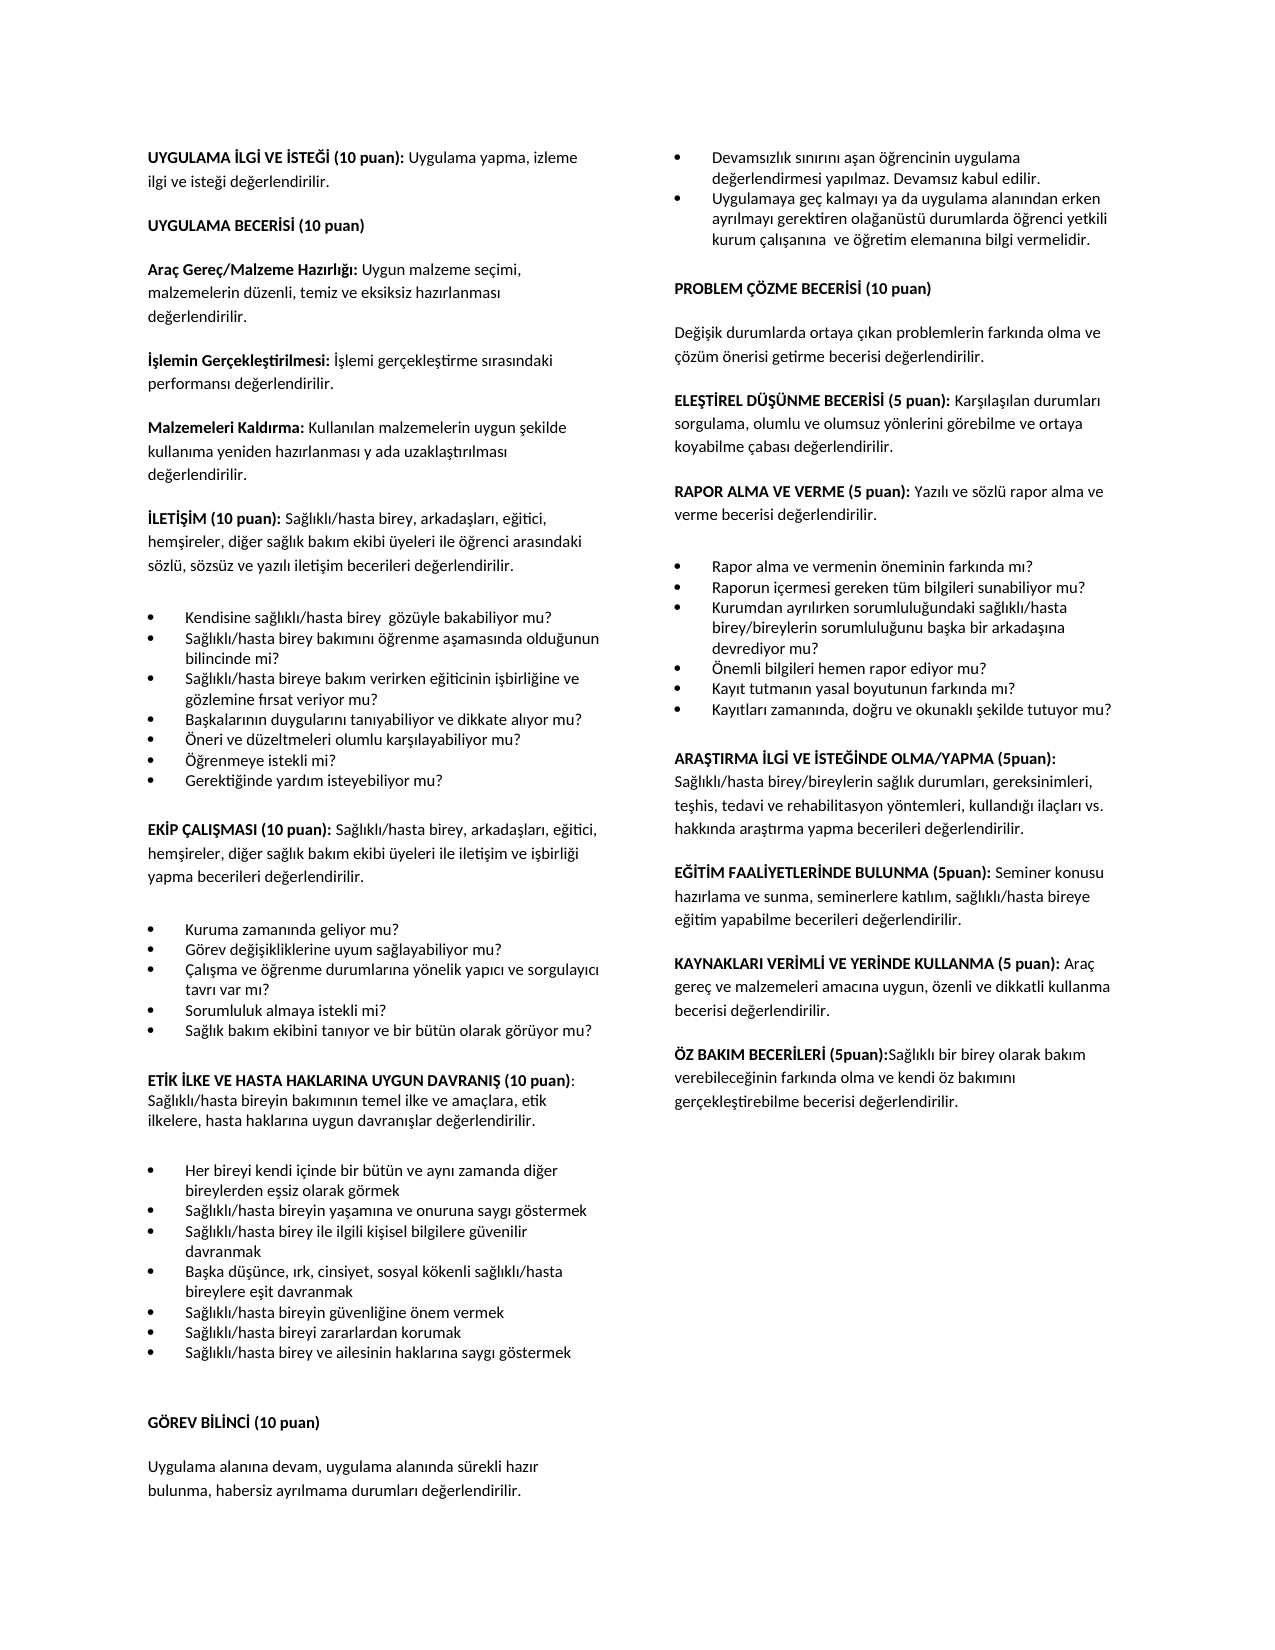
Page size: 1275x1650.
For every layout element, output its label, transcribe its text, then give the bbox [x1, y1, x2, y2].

list Gerektiğinde yardım isteyebiliyor mu? [148, 770, 601, 790]
list Öğrenmeye istekli mi? [148, 750, 601, 770]
text GÖREV BİLİNCİ (10 puan) [148, 1412, 601, 1433]
list Sağlıklı/hasta bireyin güvenliğine önem vermek [148, 1302, 601, 1322]
list Kendisine sağlıklı/hasta birey gözüyle bakabiliyor mu? [148, 608, 601, 628]
list Raporun içermesi gereken tüm bilgileri sunabiliyor mu? [674, 577, 1127, 597]
text UYGULAMA İLGİ VE İSTEĞİ (10 puan): Uygulama yapma, izleme ilgi ve isteği değerlendirilir. [148, 148, 601, 191]
text EKİP ÇALIŞMASI (10 puan): Sağlıklı/hasta birey, arkadaşları, eğitici, hemşireler, diğer sağlık bakım ekibi üyeleri ile iletişim ve işbirliği yapma becerileri değerlendirilir. [148, 819, 601, 887]
list Sağlıklı/hasta bireyi zararlardan korumak [148, 1322, 601, 1343]
list Sağlıklı/hasta bireye bakım verirken eğiticinin işbirliğine ve gözlemine fırsat veriyor mu? [148, 668, 601, 709]
text ÖZ BAKIM BECERİLERİ (5puan):Sağlıklı bir birey olarak bakım verebileceğinin farkında olma ve kendi öz bakımını gerçekleştirebilme becerisi değerlendirilir. [674, 1044, 1127, 1111]
list Sorumluluk almaya istekli mi? [148, 1000, 601, 1020]
text ARAŞTIRMA İLGİ VE İSTEĞİNDE OLMA/YAPMA (5puan): Sağlıklı/hasta birey/bireylerin sağlık durumları, gereksinimleri, teşhis, tedavi ve rehabilitasyon yöntemleri, kullandığı ilaçları vs. hakkında araştırma yapma becerileri değerlendirilir. [674, 748, 1127, 839]
list Kayıtları zamanında, doğru ve okunaklı şekilde tutuyor mu? [674, 699, 1127, 719]
text RAPOR ALMA VE VERME (5 puan): Yazılı ve sözlü rapor alma ve verme becerisi değerlendirilir. [674, 481, 1127, 524]
list Uygulamaya geç kalmayı ya da uygulama alanından erken ayrılmayı gerektiren olağanüstü durumlarda öğrenci yetkili kurum çalışanına ve öğretim elemanına bilgi vermelidir. [674, 188, 1127, 249]
text İşlemin Gerçekleştirilmesi: İşlemi gerçekleştirme sırasındaki performansı değerlendirilir. [148, 350, 601, 394]
list Kayıt tutmanın yasal boyutunun farkında mı? [674, 678, 1127, 699]
text KAYNAKLARI VERİMLİ VE YERİNDE KULLANMA (5 puan): Araç gereç ve malzemeleri amacına uygun, özenli ve dikkatli kullanma becerisi değerlendirilir. [674, 953, 1127, 1020]
list Sağlık bakım ekibini tanıyor ve bir bütün olarak görüyor mu? [148, 1020, 601, 1041]
list Rapor alma ve vermenin öneminin farkında mı? [674, 557, 1127, 577]
text UYGULAMA BECERİSİ (10 puan) [148, 215, 601, 235]
list Kuruma zamanında geliyor mu? [148, 919, 601, 939]
text PROBLEM ÇÖZME BECERİSİ (10 puan) [674, 278, 1127, 299]
list Önemli bilgileri hemen rapor ediyor mu? [674, 658, 1127, 678]
list Öneri ve düzeltmeleri olumlu karşılayabiliyor mu? [148, 729, 601, 750]
list Sağlıklı/hasta birey ve ailesinin haklarına saygı göstermek [148, 1343, 601, 1363]
text Malzemeleri Kaldırma: Kullanılan malzemelerin uygun şekilde kullanıma yeniden hazırlanması y ada uzaklaştırılması değerlendirilir. [148, 418, 601, 484]
text ETİK İLKE VE HASTA HAKLARINA UYGUN DAVRANIŞ (10 puan): Sağlıklı/hasta bireyin bakımının temel ilke ve amaçlara, etik ilkelere, hasta haklarına uygun davranışlar değerlendirilir. [148, 1070, 601, 1131]
list Sağlıklı/hasta bireyin yaşamına ve onuruna saygı göstermek [148, 1201, 601, 1221]
list Kurumdan ayrılırken sorumluluğundaki sağlıklı/hasta birey/bireylerin sorumluluğunu başka bir arkadaşına devrediyor mu? [674, 597, 1127, 658]
text Değişik durumlarda ortaya çıkan problemlerin farkında olma ve çözüm önerisi getirme becerisi değerlendirilir. [674, 322, 1127, 366]
list Her bireyi kendi içinde bir bütün ve aynı zamanda diğer bireylerden eşsiz olarak görmek [148, 1160, 601, 1201]
text Araç Gereç/Malzeme Hazırlığı: Uygun malzeme seçimi, malzemelerin düzenli, temiz ve eksiksiz hazırlanması değerlendirilir. [148, 259, 601, 326]
list Görev değişikliklerine uyum sağlayabiliyor mu? [148, 939, 601, 959]
list Başkalarının duygularını tanıyabiliyor ve dikkate alıyor mu? [148, 709, 601, 729]
list Başka düşünce, ırk, cinsiyet, sosyal kökenli sağlıklı/hasta bireylere eşit davranmak [148, 1261, 601, 1302]
list Sağlıklı/hasta birey ile ilgili kişisel bilgilere güvenilir davranmak [148, 1221, 601, 1261]
list Çalışma ve öğrenme durumlarına yönelik yapıcı ve sorgulayıcı tavrı var mı? [148, 959, 601, 1000]
text İLETİŞİM (10 puan): Sağlıklı/hasta birey, arkadaşları, eğitici, hemşireler, diğer sağlık bakım ekibi üyeleri ile öğrenci arasındaki sözlü, sözsüz ve yazılı iletişim becerileri değerlendirilir. [148, 508, 601, 575]
text ELEŞTİREL DÜŞÜNME BECERİSİ (5 puan): Karşılaşılan durumları sorgulama, olumlu ve olumsuz yönlerini görebilme ve ortaya koyabilme çabası değerlendirilir. [674, 390, 1127, 457]
list Devamsızlık sınırını aşan öğrencinin uygulama değerlendirmesi yapılmaz. Devamsız kabul edilir. [674, 148, 1127, 188]
list Sağlıklı/hasta birey bakımını öğrenme aşamasında olduğunun bilincinde mi? [148, 628, 601, 668]
text Uygulama alanına devam, uygulama alanında sürekli hazır bulunma, habersiz ayrılmama durumları değerlendirilir. [148, 1457, 601, 1500]
text EĞİTİM FAALİYETLERİNDE BULUNMA (5puan): Seminer konusu hazırlama ve sunma, seminerlere katılım, sağlıklı/hasta bireye eğitim yapabilme becerileri değerlendirilir. [674, 862, 1127, 929]
